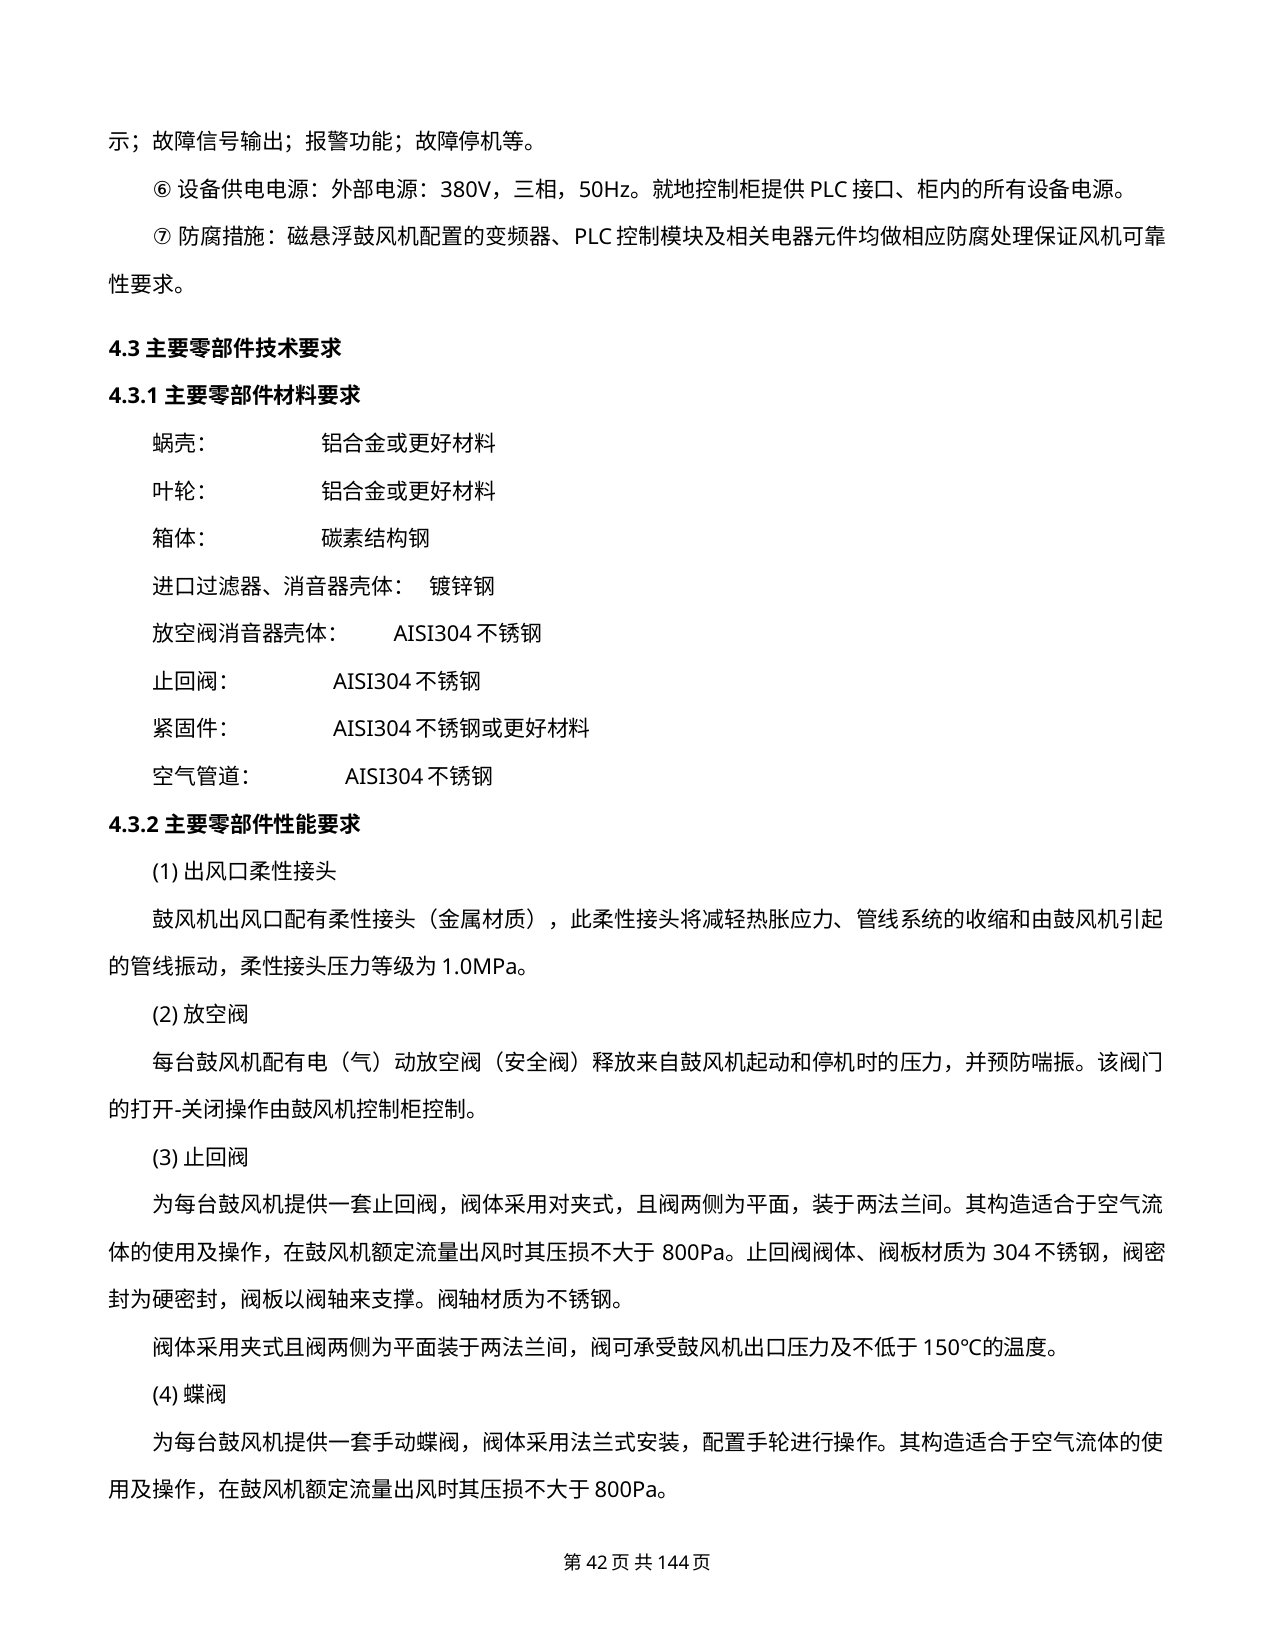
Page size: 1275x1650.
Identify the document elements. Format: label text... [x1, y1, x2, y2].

text 为每台鼓风机提供一套手动蝶阀，阀体采用法兰式安装，配置手轮进行操作。其构造适合于空气流体的使用及操作，在鼓风机额定流量出风时其压损不大于800Pa。 [109, 1425, 1166, 1504]
text 为每台鼓风机提供一套止回阀，阀体采用对夹式，且阀两侧为平面，装于两法兰间。其构造适合于空气流体的使用及操作，在鼓风机额定流量出风时其压损不大于800Pa。止回阀阀体、阀板材质为304不锈钢，阀密封为硬密封，阀板以阀轴来支撑。阀轴材质为不锈钢。 [109, 1187, 1166, 1314]
text 4.3 主要零部件技术要求 [109, 331, 1166, 363]
text 鼓风机出风口配有柔性接头（金属材质），此柔性接头将减轻热胀应力、管线系统的收缩和由鼓风机引起的管线振动，柔性接头压力等级为1.0MPa。 [109, 902, 1166, 981]
text 止回阀： AISI304不锈钢 [109, 664, 1166, 696]
text (1) 出风口柔性接头 [109, 854, 1166, 886]
text 叶轮： 铝合金或更好材料 [109, 474, 1166, 505]
text 紧固件： AISI304不锈钢或更好材料 [109, 711, 1166, 743]
text 每台鼓风机配有电（气）动放空阀（安全阀）释放来自鼓风机起动和停机时的压力，并预防喘振。该阀门的打开-关闭操作由鼓风机控制柜控制。 [109, 1044, 1166, 1124]
text 箱体： 碳素结构钢 [109, 521, 1166, 553]
text 进口过滤器、消音器壳体： 镀锌钢 [109, 569, 1166, 600]
text (2) 放空阀 [109, 997, 1166, 1029]
text 阀体采用夹式且阀两侧为平面装于两法兰间，阀可承受鼓风机出口压力及不低于150℃的温度。 [109, 1330, 1166, 1362]
text 4.3.2 主要零部件性能要求 [109, 807, 1166, 838]
text 4.3.1 主要零部件材料要求 [109, 378, 1166, 410]
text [109, 124, 1166, 156]
text ⑦ 防腐措施：磁悬浮鼓风机配置的变频器、PLC控制模块及相关电器元件均做相应防腐处理保证风机可靠性要求。 [109, 219, 1166, 298]
text (4) 蝶阀 [109, 1377, 1166, 1409]
text 放空阀消音器壳体： AISI304不锈钢 [109, 616, 1166, 648]
text (3) 止回阀 [109, 1139, 1166, 1171]
text ⑥ 设备供电电源：外部电源：380V，三相，50Hz。就地控制柜提供PLC接口、柜内的所有设备电源。 [109, 172, 1166, 203]
text 空气管道： AISI304不锈钢 [109, 759, 1166, 791]
text 蜗壳： 铝合金或更好材料 [109, 426, 1166, 458]
